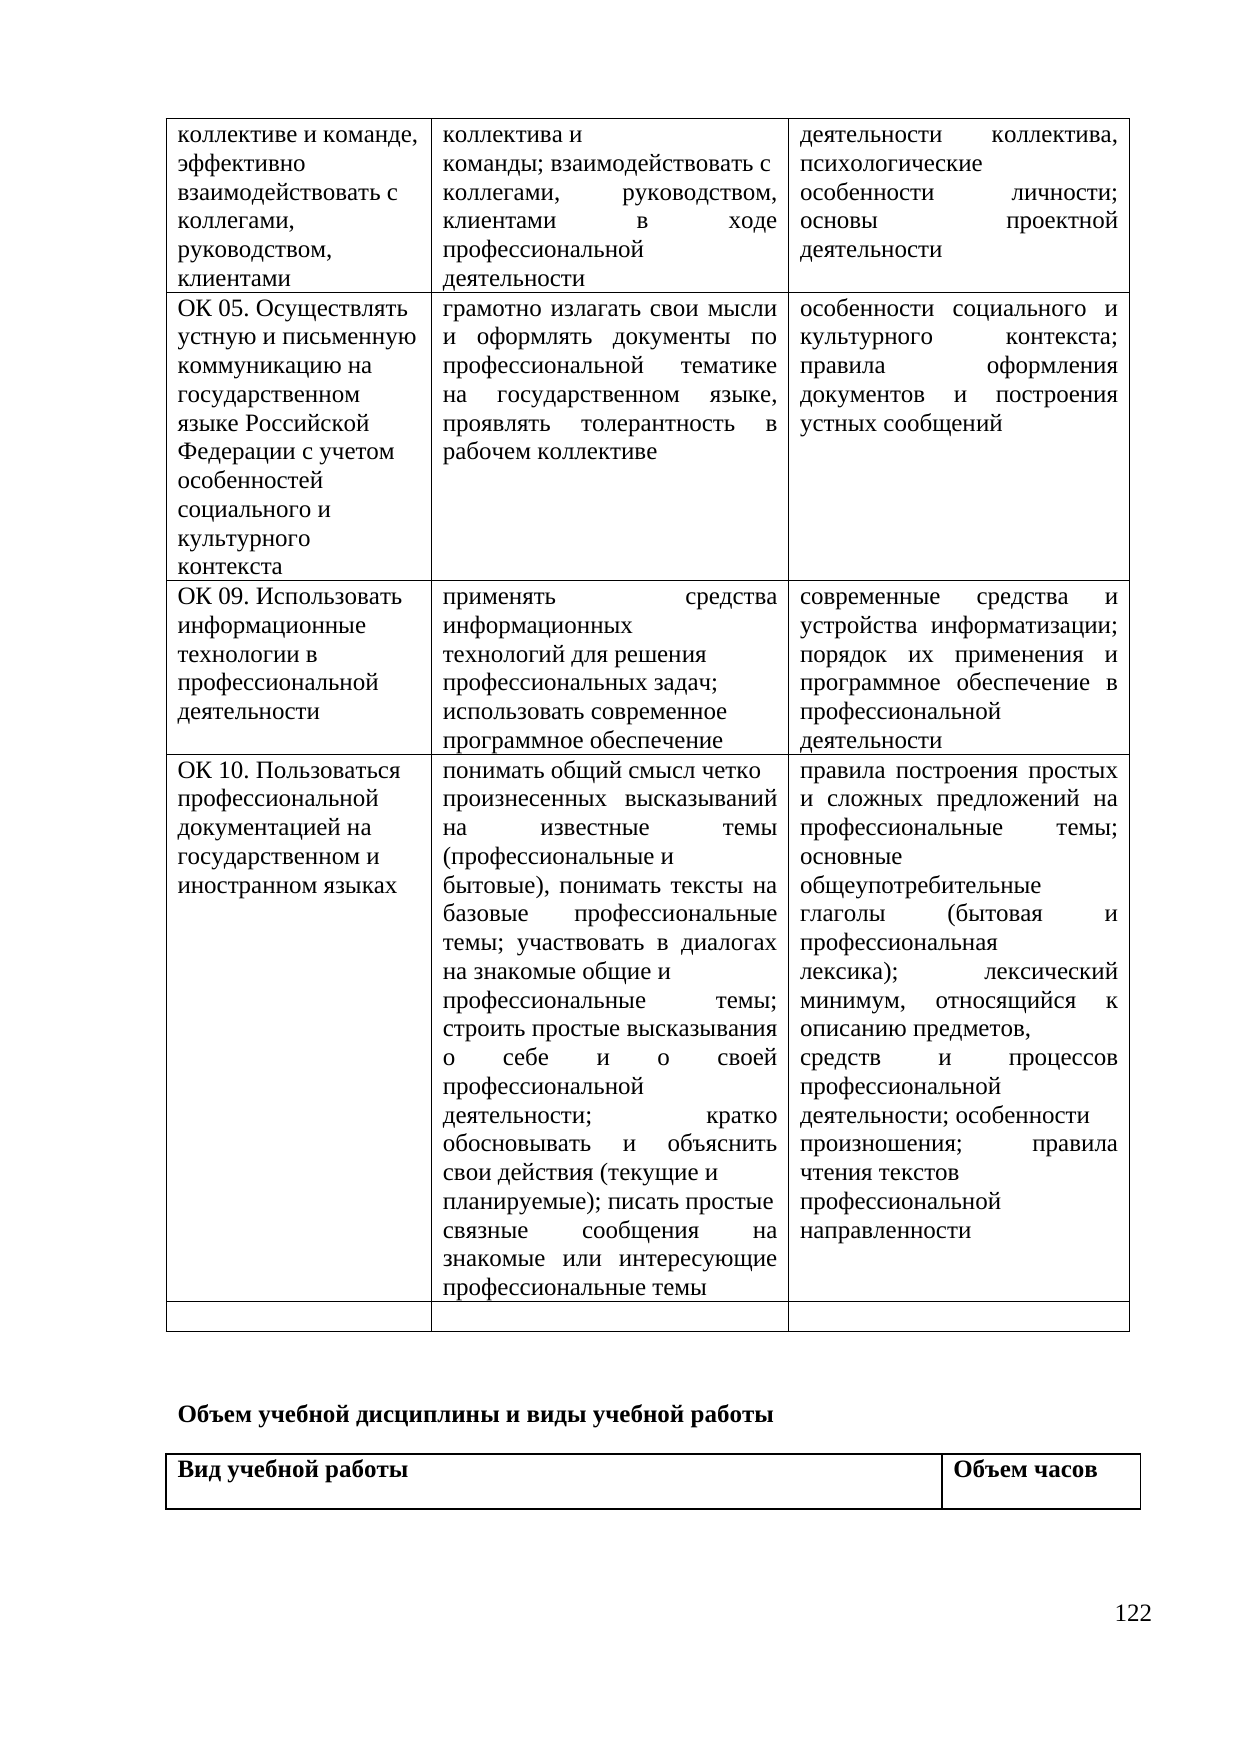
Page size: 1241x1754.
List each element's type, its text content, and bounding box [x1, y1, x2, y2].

table_header Объем часов [943, 1455, 1140, 1508]
table_cell применять средства информационных технологий для решения профессиональных задач; использовать современное программное обеспечение [432, 581, 788, 754]
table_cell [167, 119, 431, 292]
table_cell особенности социального и культурного контекста; правила оформления документов и построения устных сообщений [789, 293, 1129, 580]
table_cell современные средства и устройства информатизации; порядок их применения и программное обеспечение в профессиональной деятельности [789, 581, 1129, 754]
table_cell понимать общий смысл четко произнесенных высказываний на известные темы (профессиональные и бытовые), понимать тексты на базовые профессиональные темы; участвовать в диалогах на знакомые общие и профессиональные темы; строить простые высказывания о себе и о своей профессиональной деятельности; кратко обосновывать и объяснить свои действия (текущие и планируемые); писать простые связные сообщения на знакомые или интересующие профессиональные темы [432, 755, 788, 1301]
table_cell ОК 09. Использовать информационные технологии в профессиональной деятельности [167, 581, 431, 754]
table_cell [432, 1302, 788, 1331]
table_cell правила построения простых и сложных предложений на профессиональные темы; основные общеупотребительные глаголы (бытовая и профессиональная лексика); лексический минимум, относящийся к описанию предметов, средств и процессов профессиональной деятельности; особенности произношения; правила чтения текстов профессиональной направленности [789, 755, 1129, 1301]
table_cell [789, 1302, 1129, 1331]
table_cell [789, 119, 1129, 292]
table_header Вид учебной работы [167, 1455, 941, 1508]
table_cell грамотно излагать свои мысли и оформлять документы по профессиональной тематике на государственном языке, проявлять толерантность в рабочем коллективе [432, 293, 788, 580]
table_cell [167, 1302, 431, 1331]
table_cell ОК 05. Осуществлять устную и письменную коммуникацию на государственном языке Российской Федерации с учетом особенностей социального и культурного контекста [167, 293, 431, 580]
table_cell ОК 10. Пользоваться профессиональной документацией на государственном и иностранном языках [167, 755, 431, 1301]
text Объем учебной дисциплины и виды учебной работы [177, 1399, 1152, 1428]
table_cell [432, 119, 788, 292]
